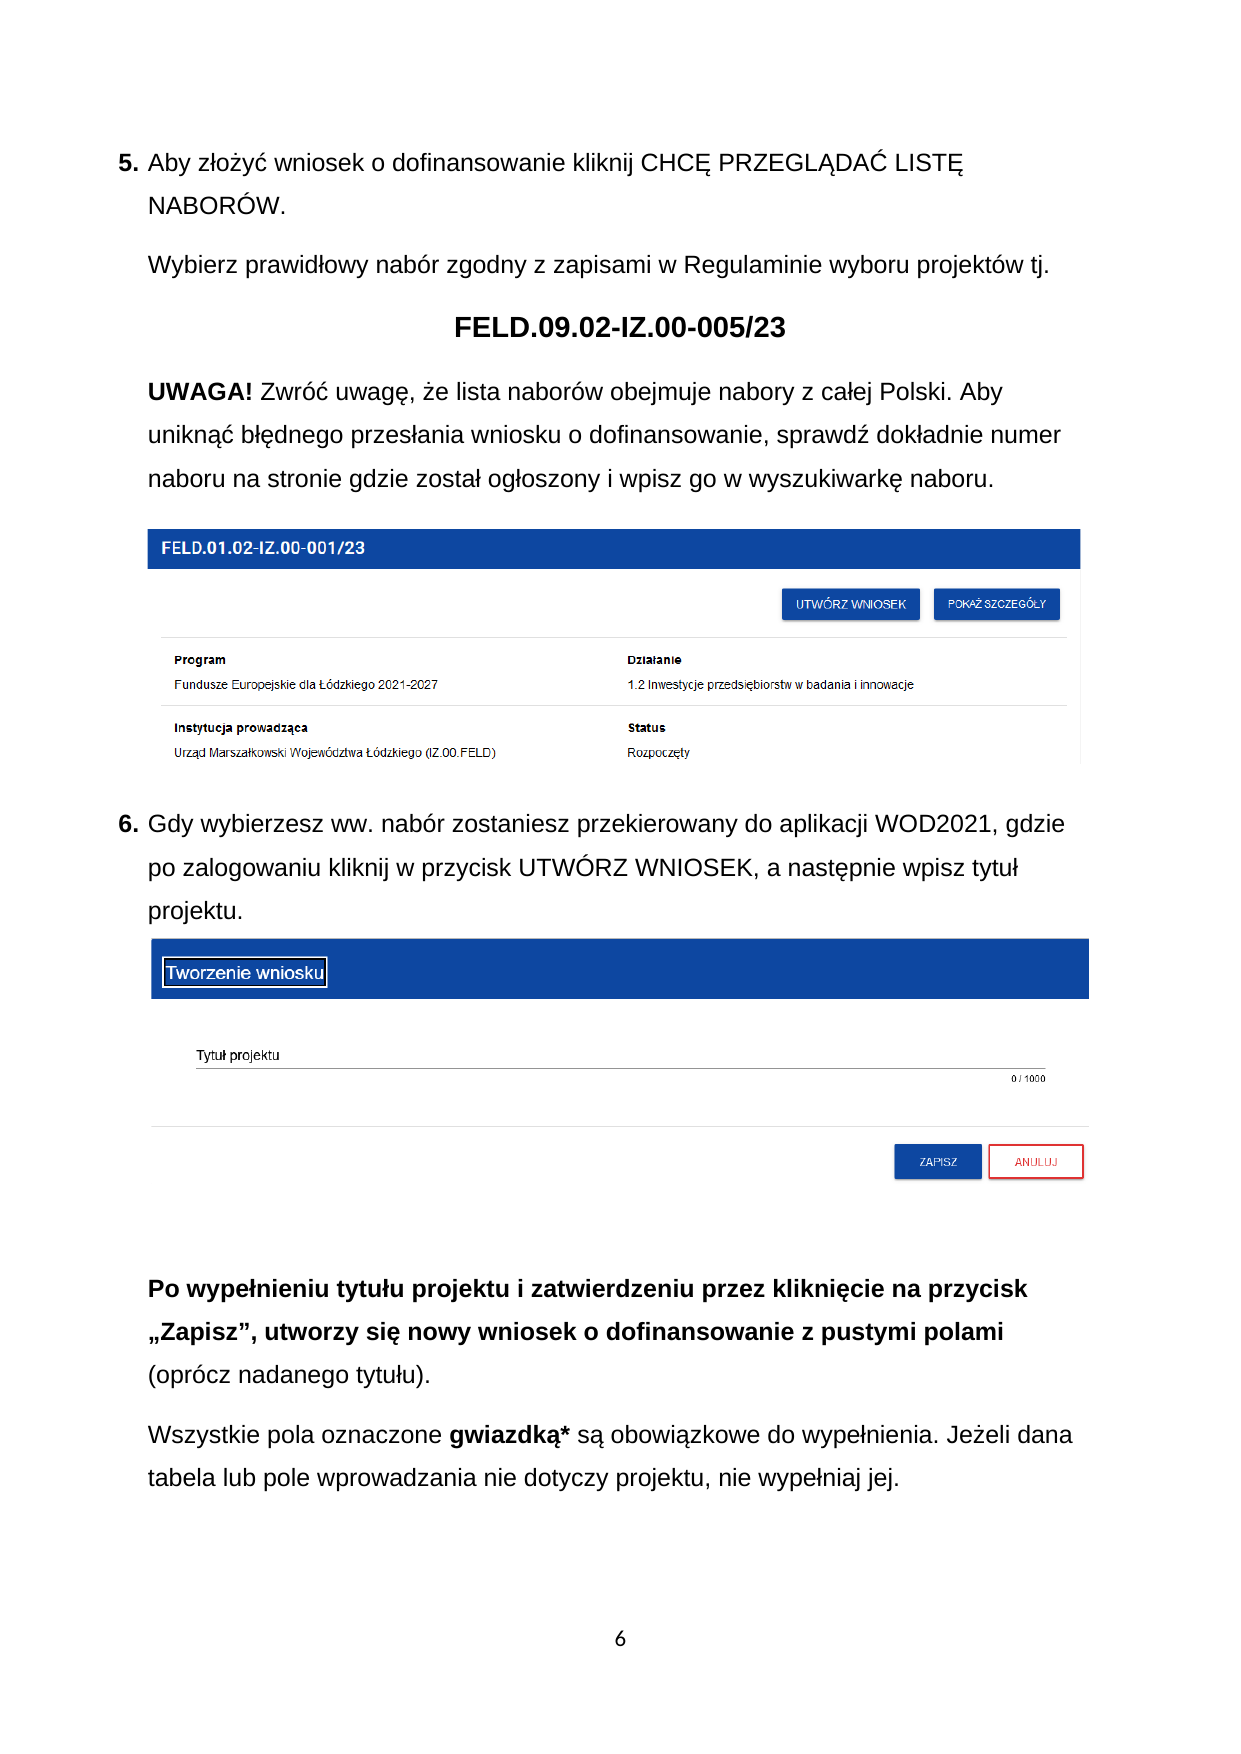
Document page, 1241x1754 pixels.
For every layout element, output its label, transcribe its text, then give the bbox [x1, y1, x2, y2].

picture [147, 529, 1081, 764]
text Wybierz prawidłowy nabór zgodny z zapisami w Regulaminie wyboru projektów tj. [148, 251, 1093, 279]
list Aby złożyć wniosek o dofinansowanie kliknij CHCĘ PRZEGLĄDAĆ LISTĘ NABORÓW. [118, 148, 1093, 219]
text Po wypełnieniu tytułu projektu i zatwierdzeniu przez kliknięcie na przycisk „Zapisz”, utworzy się nowy wniosek o dofinansowanie z pustymi polami (oprócz nadanego tytułu). [148, 1274, 1093, 1389]
text UWAGA! Zwróć uwagę, że lista naborów obejmuje nabory z całej Polski. Aby uniknąć błędnego przesłania wniosku o dofinansowanie, sprawdź dokładnie numer naboru na stronie gdzie został ogłoszony i wpisz go w wyszukiwarkę naboru. [148, 377, 1093, 492]
text Wszystkie pola oznaczone gwiazdką* są obowiązkowe do wypełnienia. Jeżeli dana tabela lub pole wprowadzania nie dotyczy projektu, nie wypełniaj jej. [148, 1420, 1093, 1492]
picture [151, 938, 1089, 1184]
text FELD.09.02-IZ.00-005/23 [148, 310, 1093, 344]
